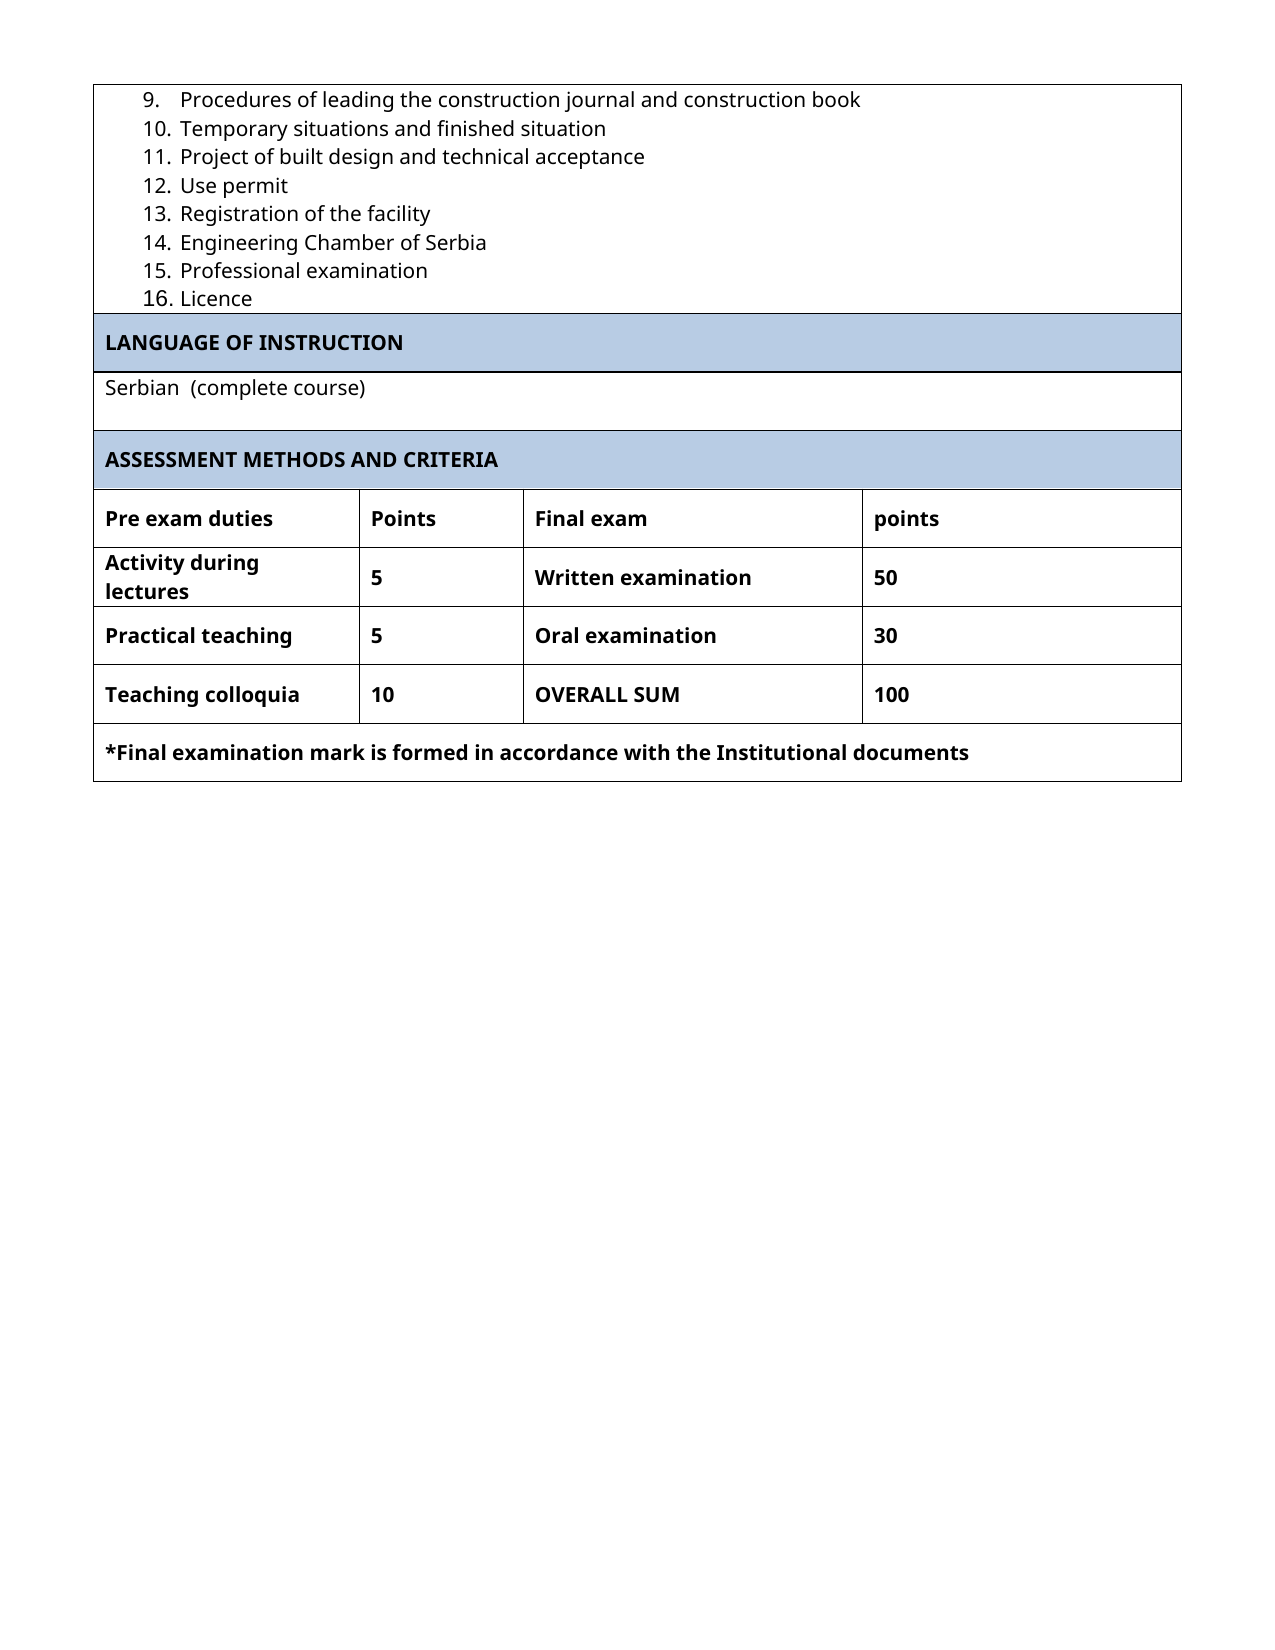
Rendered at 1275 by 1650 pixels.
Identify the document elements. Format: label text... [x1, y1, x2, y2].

table_cell Written examination [524, 548, 862, 606]
table_cell LANGUAGE OF INSTRUCTION [94, 314, 1181, 371]
table_cell 100 [863, 665, 1181, 723]
table_cell points [863, 490, 1181, 547]
table_cell Practical teaching [94, 607, 359, 664]
table_cell ASSESSMENT METHODS AND CRITERIA [94, 431, 1181, 488]
table_cell *Final examination mark is formed in accordance with the Institutional documents [94, 724, 1181, 781]
table_cell 10 [360, 665, 523, 723]
table_cell Serbian (complete course) [94, 373, 1181, 430]
table_cell Activity during lectures [94, 548, 359, 606]
table_cell Oral examination [524, 607, 862, 664]
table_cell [94, 85, 1181, 313]
table_cell Points [360, 490, 523, 547]
table_cell OVERALL SUM [524, 665, 862, 723]
table_cell 5 [360, 548, 523, 606]
table_cell Pre exam duties [94, 490, 359, 547]
table_cell 5 [360, 607, 523, 664]
table_cell 30 [863, 607, 1181, 664]
table_cell Final exam [524, 490, 862, 547]
table_cell Teaching colloquia [94, 665, 359, 723]
table_cell 50 [863, 548, 1181, 606]
